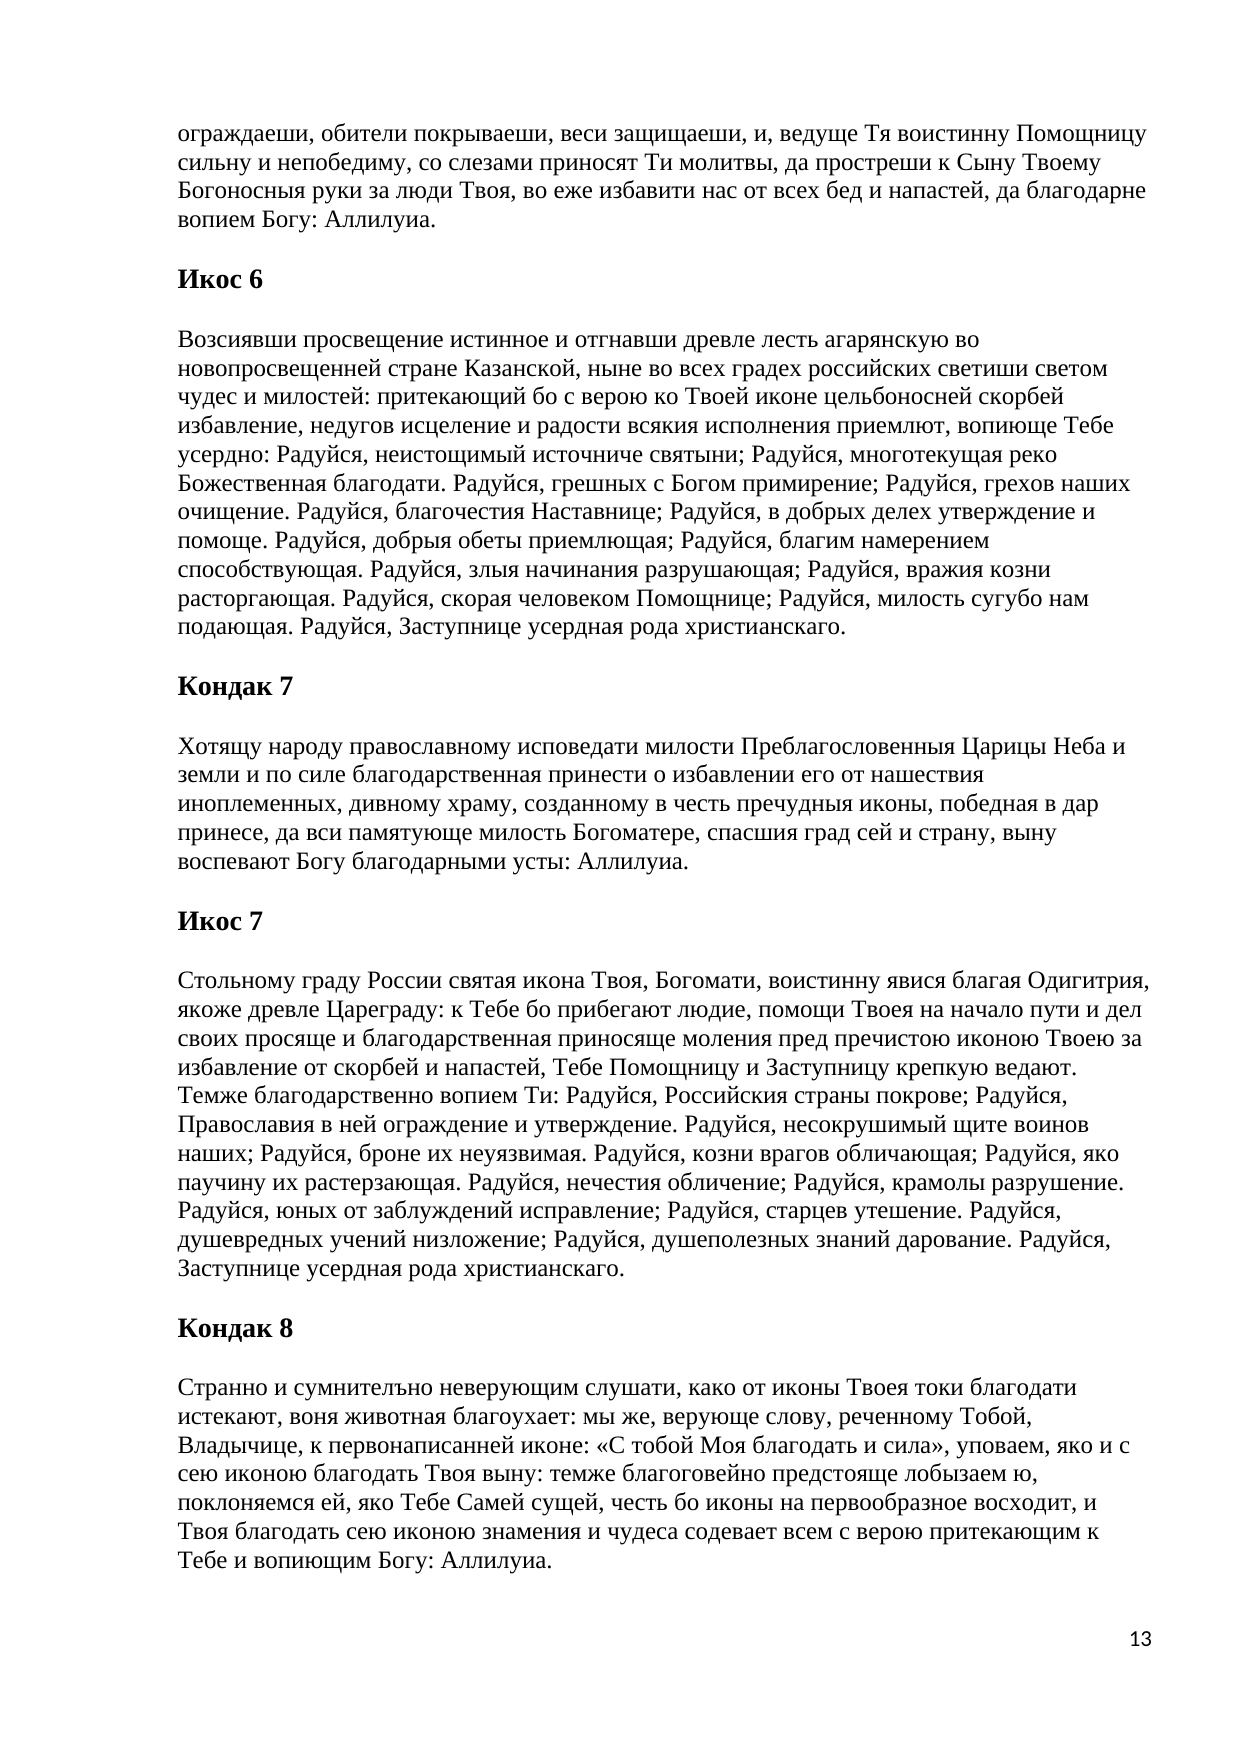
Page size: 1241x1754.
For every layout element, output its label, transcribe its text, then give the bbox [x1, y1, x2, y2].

subtitle Икос 6 [177, 262, 1152, 295]
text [177, 118, 1152, 233]
text Возсиявши просвещение истинное и отгнавши древле лесть агарянскую во новопросвещенней стране Казанской, ныне во всех градех российских светиши светом чудес и милостей: притекающий бо с верою ко Твоей иконе цельбоносней скорбей избавление, недугов исцеление и радости всякия исполнения приемлют, вопиюще Тебе усердно: Радуйся, неистощимый источниче святыни; Радуйся, многотекущая реко Божественная благодати. Радуйся, грешных с Богом примирение; Радуйся, грехов наших очищение. Радуйся, благочестия Наставнице; Радуйся, в добрых делех утверждение и помоще. Радуйся, добрыя обеты приемлющая; Радуйся, благим намерением способствующая. Радуйся, злыя начинания разрушающая; Радуйся, вражия козни расторгающая. Радуйся, скорая человеком Помощнице; Радуйся, милость сугубо нам подающая. Радуйся, Заступнице усердная рода христианскаго. [177, 324, 1152, 640]
text Странно и сумнителъно неверующим слушати, како от иконы Твоея токи благодати истекают, воня животная благоухает: мы же, верующе слову, реченному Тобой, Владычице, к первонаписанней иконе: «С тобой Моя благодать и сила», уповаем, яко и с сею иконою благодать Твоя выну: темже благоговейно предстояще лобызаем ю, поклоняемся ей, яко Тебе Самей сущей, честь бо иконы на первообразное восходит, и Твоя благодать сею иконою знамения и чудеса содевает всем с верою притекающим к Тебе и вопиющим Богу: Аллилуиа. [177, 1372, 1152, 1573]
subtitle Кондак 7 [177, 669, 1152, 702]
text Хотящу народу православному исповедати милости Преблагословенныя Царицы Неба и земли и по силе благодарственная принести о избавлении его от нашествия иноплеменных, дивному храму, созданному в честь пречудныя иконы, победная в дар принесе, да вси памятующе милость Богоматере, спасшия град сей и страну, выну воспевают Богу благодарными усты: Аллилуиа. [177, 731, 1152, 874]
subtitle Икос 7 [177, 904, 1152, 936]
text Стольному граду России святая икона Твоя, Богомати, воистинну явися благая Одигитрия, якоже древле Цареграду: к Тебе бо прибегают людие, помощи Твоея на начало пути и дел своих просяще и благодарственная приносяще моления пред пречистою иконою Твоею за избавление от скорбей и напастей, Тебе Помощницу и Заступницу крепкую ведают. Темже благодарственно вопием Ти: Радуйся, Российския страны покрове; Радуйся, Православия в ней ограждение и утверждение. Радуйся, несокрушимый щите воинов наших; Радуйся, броне их неуязвимая. Радуйся, козни врагов обличающая; Радуйся, яко паучину их растерзающая. Радуйся, нечестия обличение; Радуйся, крамолы разрушение. Радуйся, юных от заблуждений исправление; Радуйся, старцев утешение. Радуйся, душевредных учений низложение; Радуйся, душеполезных знаний дарование. Радуйся, Заступнице усердная рода христианскаго. [177, 965, 1152, 1282]
subtitle Кондак 8 [177, 1311, 1152, 1343]
